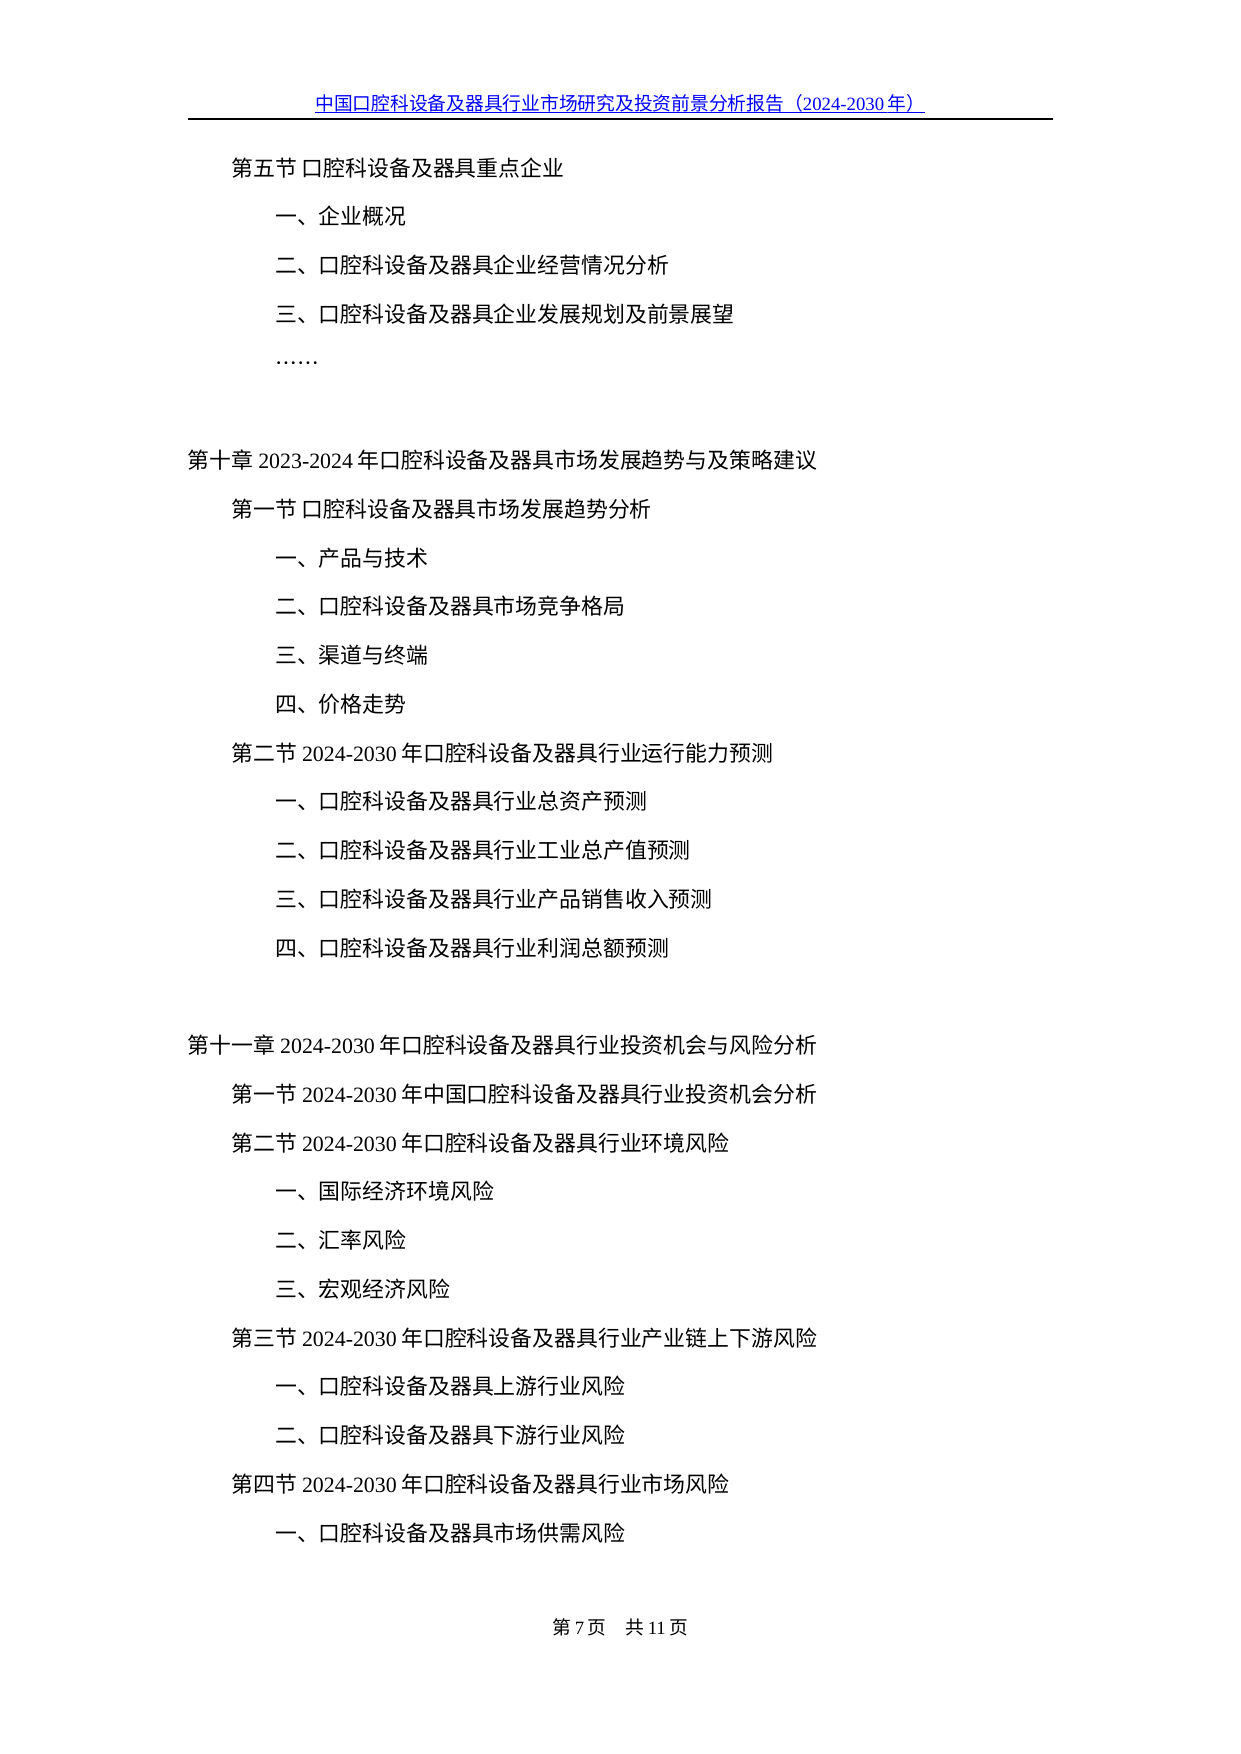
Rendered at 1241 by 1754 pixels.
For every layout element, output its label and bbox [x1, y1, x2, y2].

text [187, 150, 1053, 1548]
